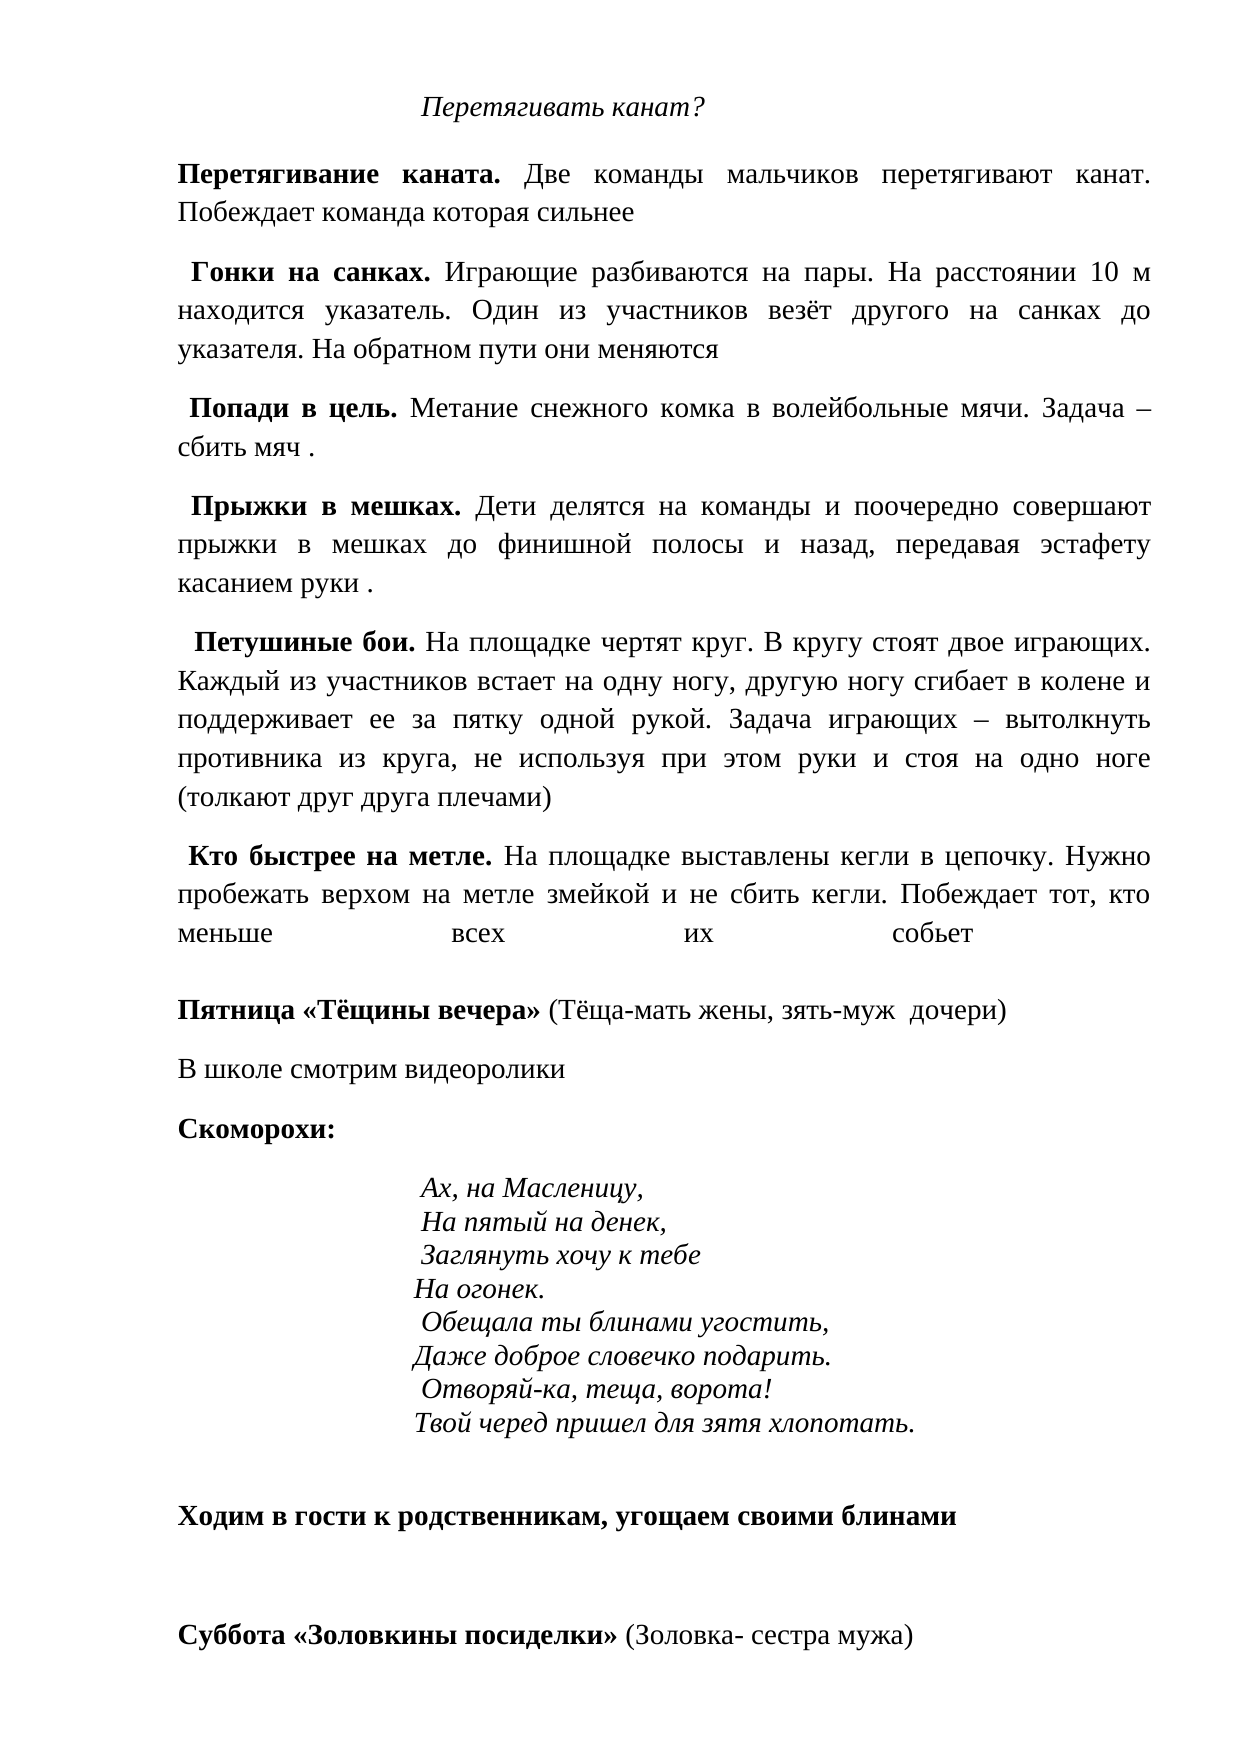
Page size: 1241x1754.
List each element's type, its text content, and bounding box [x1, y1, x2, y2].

text Попади в цель. Метание снежного комка в волейбольные мячи. Задача – сбить мяч . [177, 390, 1152, 462]
text Заглянуть хочу к тебе [177, 1237, 1152, 1271]
text Перетягивание каната. Две команды мальчиков перетягивают канат. Побеждает команда которая сильнее [177, 156, 1152, 228]
text Ах, на Масленицу, [177, 1170, 1152, 1204]
text Обещала ты блинами угостить, [177, 1304, 1152, 1338]
text Даже доброе словечко подарить. [177, 1338, 1152, 1372]
text Кто быстрее на метле. На площадке выставлены кегли в цепочку. Нужно пробежать верхом на метле змейкой и не сбить кегли. Побеждает тот, кто меньше всех их собьет Пятница «Тёщины вечера» (Тёща-мать жены, зять-муж дочери) [177, 838, 1152, 1026]
text Суббота «Золовкины посиделки» (Золовка- сестра мужа) [177, 1617, 1152, 1650]
text В школе смотрим видеоролики [177, 1052, 1152, 1085]
text Гонки на санках. Играющие разбиваются на пары. На расстоянии 10 м находится указатель. Один из участников везёт другого на санках до указателя. На обратном пути они меняются [177, 254, 1152, 364]
text Отворяй-ка, теща, ворота! [177, 1372, 1152, 1405]
text Прыжки в мешках. Дети делятся на команды и поочередно совершают прыжки в мешках до финишной полосы и назад, передавая эстафету касанием руки . [177, 488, 1152, 599]
text Петушиные бои. На площадке чертят круг. В кругу стоят двое играющих. Каждый из участников встает на одну ногу, другую ногу сгибает в колене и поддерживает ее за пятку одной рукой. Задача играющих – вытолкнуть противника из круга, не используя при этом руки и стоя на одно ноге (толкают друг друга плечами) [177, 624, 1152, 812]
text Скоморохи: [177, 1111, 1152, 1144]
text На огонек. [177, 1271, 1152, 1304]
text На пятый на денек, [177, 1204, 1152, 1237]
text Твой черед пришел для зятя хлопотать. [177, 1405, 1152, 1439]
text Ходим в гости к родственникам, угощаем своими блинами [177, 1498, 1152, 1532]
text Перетягивать канат? [177, 89, 1152, 122]
